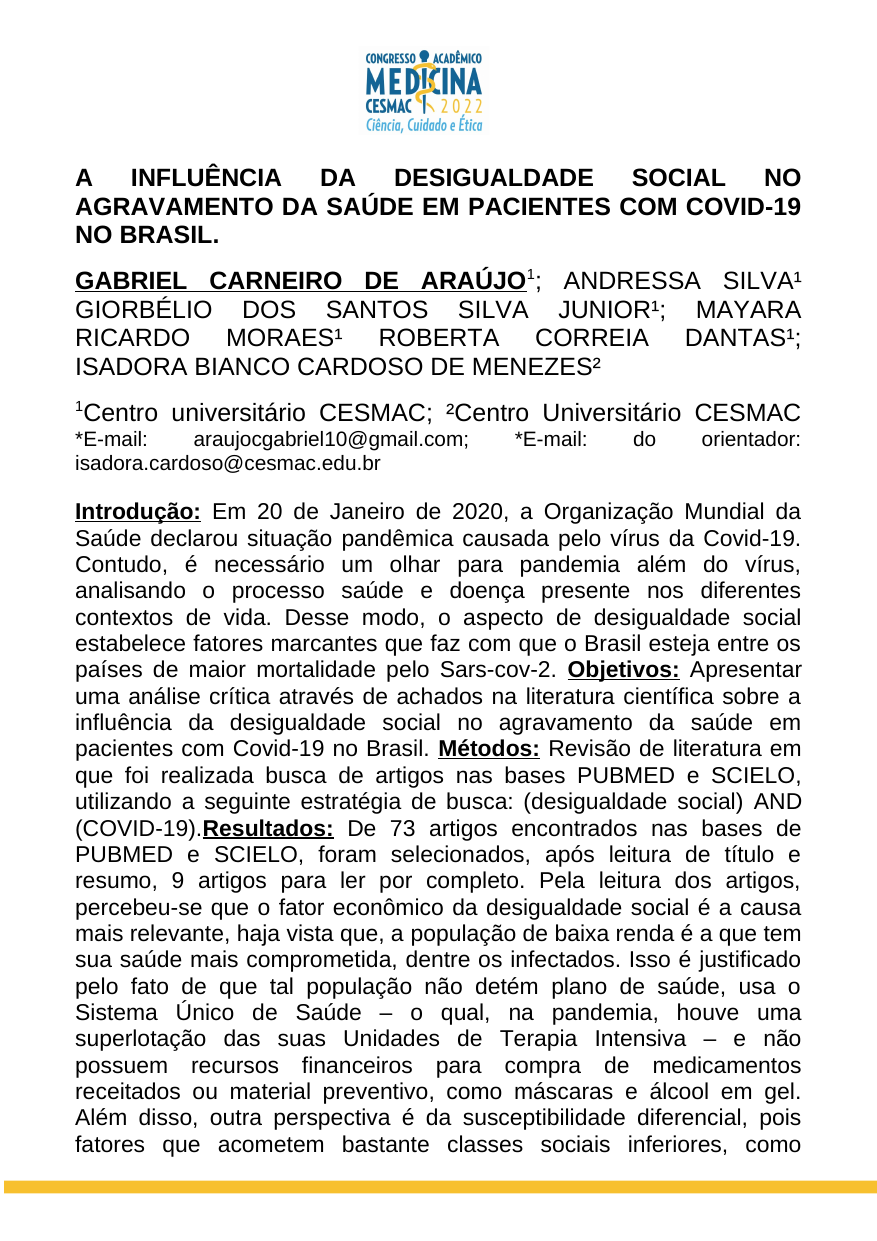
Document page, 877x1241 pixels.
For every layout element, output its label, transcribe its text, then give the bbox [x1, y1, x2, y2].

text 1Centro universitário CESMAC; ²Centro Universitário CESMAC *E-mail: araujocgabriel10@gmail.com; *E-mail: do orientador: isadora.cardoso@cesmac.edu.br [75, 398, 802, 474]
picture [358, 46, 490, 135]
text GABRIEL CARNEIRO DE ARAÚJO1; ANDRESSA SILVA¹ GIORBÉLIO DOS SANTOS SILVA JUNIOR¹; MAYARA RICARDO MORAES¹ ROBERTA CORREIA DANTAS¹; ISADORA BIANCO CARDOSO DE MENEZES² [75, 266, 802, 381]
text A INFLUÊNCIA DA DESIGUALDADE SOCIAL NO AGRAVAMENTO DA SAÚDE EM PACIENTES COM COVID-19 NO BRASIL. [75, 163, 802, 249]
